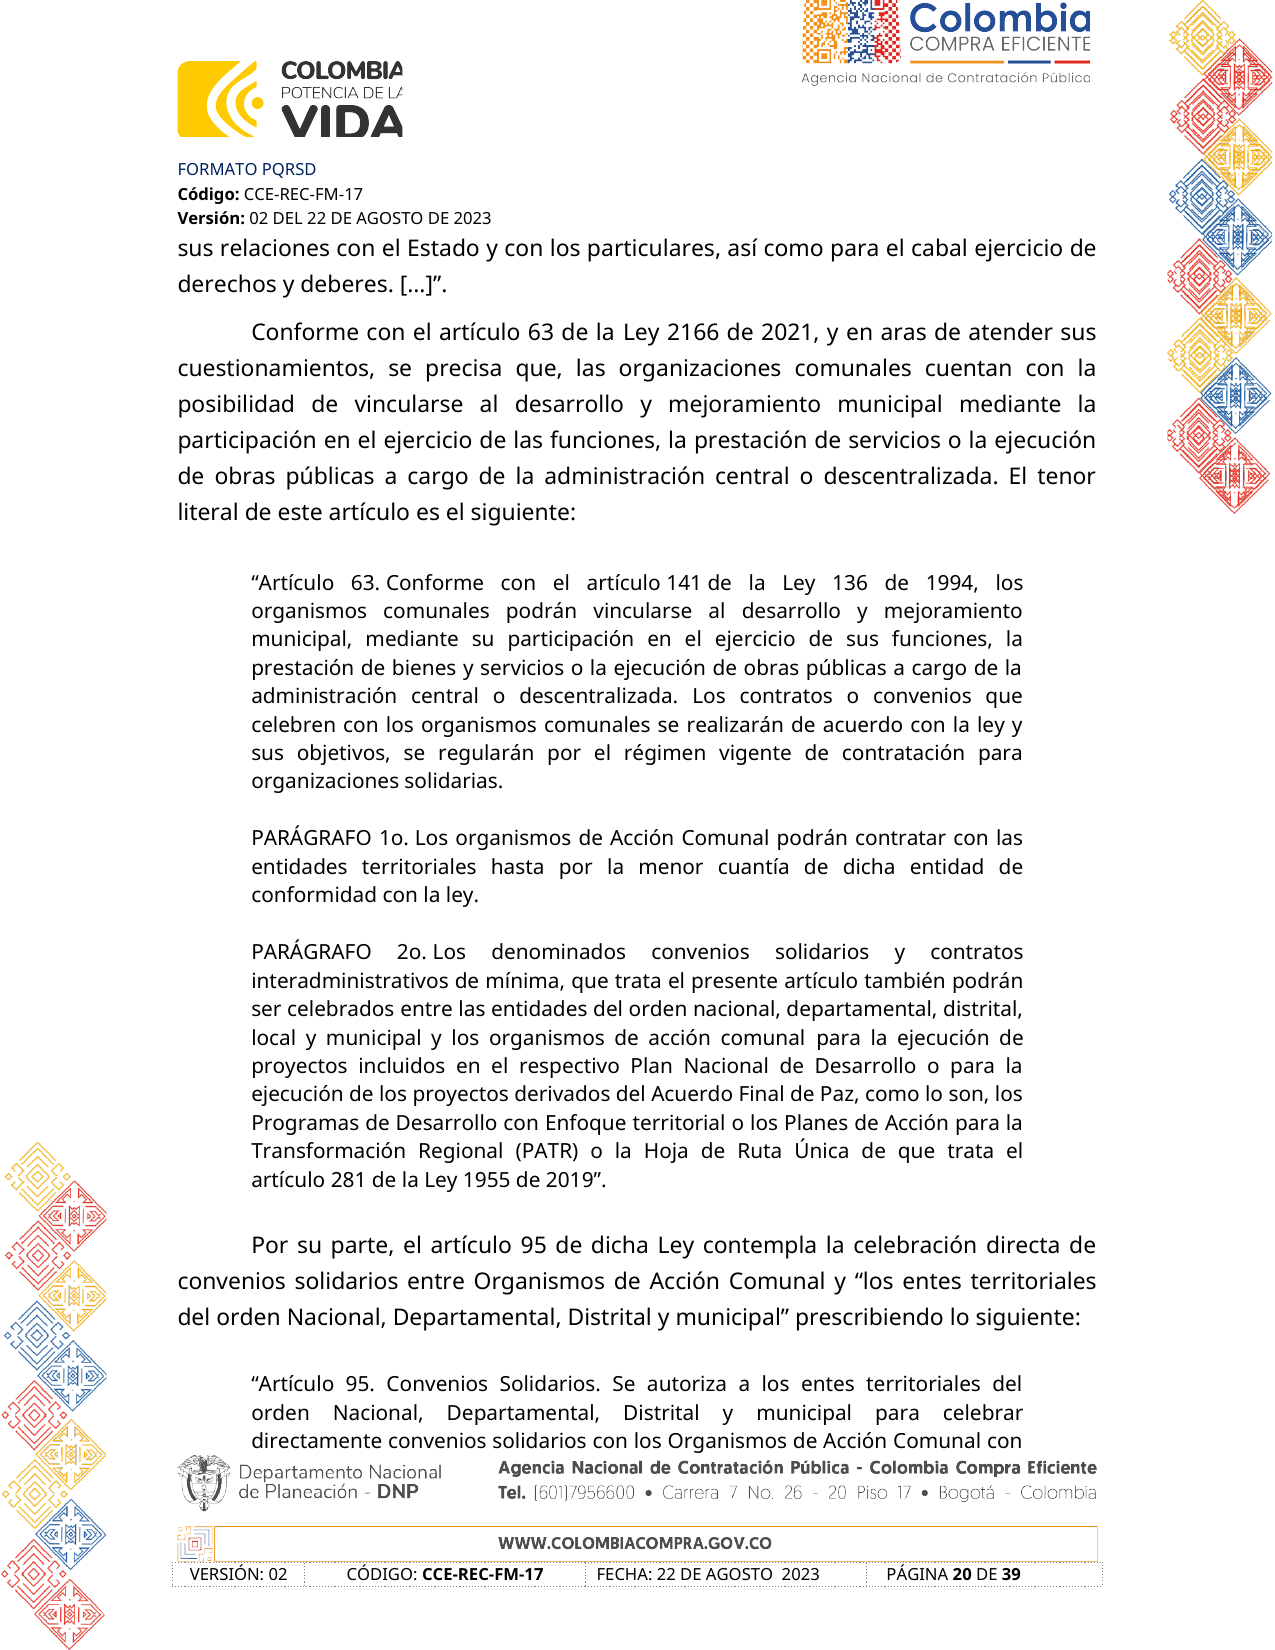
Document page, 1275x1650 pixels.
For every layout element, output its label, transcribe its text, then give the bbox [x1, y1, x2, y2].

text PARÁGRAFO 2o. Los denominados convenios solidarios y contratos interadministrativos de mínima, que trata el presente artículo también podrán ser celebrados entre las entidades del orden nacional, departamental, distrital, local y municipal y los organismos de acción comunal para la ejecución de proyectos incluidos en el respectivo Plan Nacional de Desarrollo o para la ejecución de los proyectos derivados del Acuerdo Final de Paz, como lo son, los Programas de Desarrollo con Enfoque territorial o los Planes de Acción para la Transformación Regional (PATR) o la Hoja de Ruta Única de que trata el artículo 281 de la Ley 1955 de 2019”. [251, 937, 1024, 1193]
picture [801, 0, 1090, 86]
text PARÁGRAFO 1o. Los organismos de Acción Comunal podrán contratar con las entidades territoriales hasta por la menor cuantía de dicha entidad de conformidad con la ley. [251, 823, 1024, 909]
text Conforme con el artículo 63 de la Ley 2166 de 2021, y en aras de atender sus cuestionamientos, se precisa que, las organizaciones comunales cuentan con la posibilidad de vincularse al desarrollo y mejoramiento municipal mediante la participación en el ejercicio de las funciones, la prestación de servicios o la ejecución de obras públicas a cargo de la administración central o descentralizada. El tenor literal de este artículo es el siguiente: [177, 316, 1098, 527]
picture [0, 1141, 106, 1648]
picture [177, 61, 402, 137]
text Así mismo, con la reciente expedición de la Ley 2166 de 2021, que derogó la Ley 743 de 2002, se desarrolla el artículo 38 de la Constitución Política de Colombia en lo referente a los Organismos de Acción Comunal y se establecen lineamientos para la formulación e implementación de la política pública de dichos organismos y de sus afiliados. De acuerdo con el artículo 1 de dicho cuerpo normativo esta Ley tiene por objeto “promover, facilitar, estructurar y fortalecer la organización democrática, moderna, participativa y representativa de la acción comunal en sus respectivos grados asociativos y, a la vez, pretende establecer un marco jurídico para sus relaciones con el Estado y con los particulares, así como para el cabal ejercicio de derechos y deberes. […]”. [177, 232, 1098, 299]
picture [1165, 0, 1272, 512]
picture [177, 1455, 1098, 1562]
text Por su parte, el artículo 95 de dicha Ley contempla la celebración directa de convenios solidarios entre Organismos de Acción Comunal y “los entes territoriales del orden Nacional, Departamental, Distrital y municipal” prescribiendo lo siguiente: [177, 1229, 1098, 1332]
text “Artículo 63. Conforme con el artículo 141 de la Ley 136 de 1994, los organismos comunales podrán vincularse al desarrollo y mejoramiento municipal, mediante su participación en el ejercicio de sus funciones, la prestación de bienes y servicios o la ejecución de obras públicas a cargo de la administración central o descentralizada. Los contratos o convenios que celebren con los organismos comunales se realizarán de acuerdo con la ley y sus objetivos, se regularán por el régimen vigente de contratación para organizaciones solidarias. [251, 568, 1024, 795]
